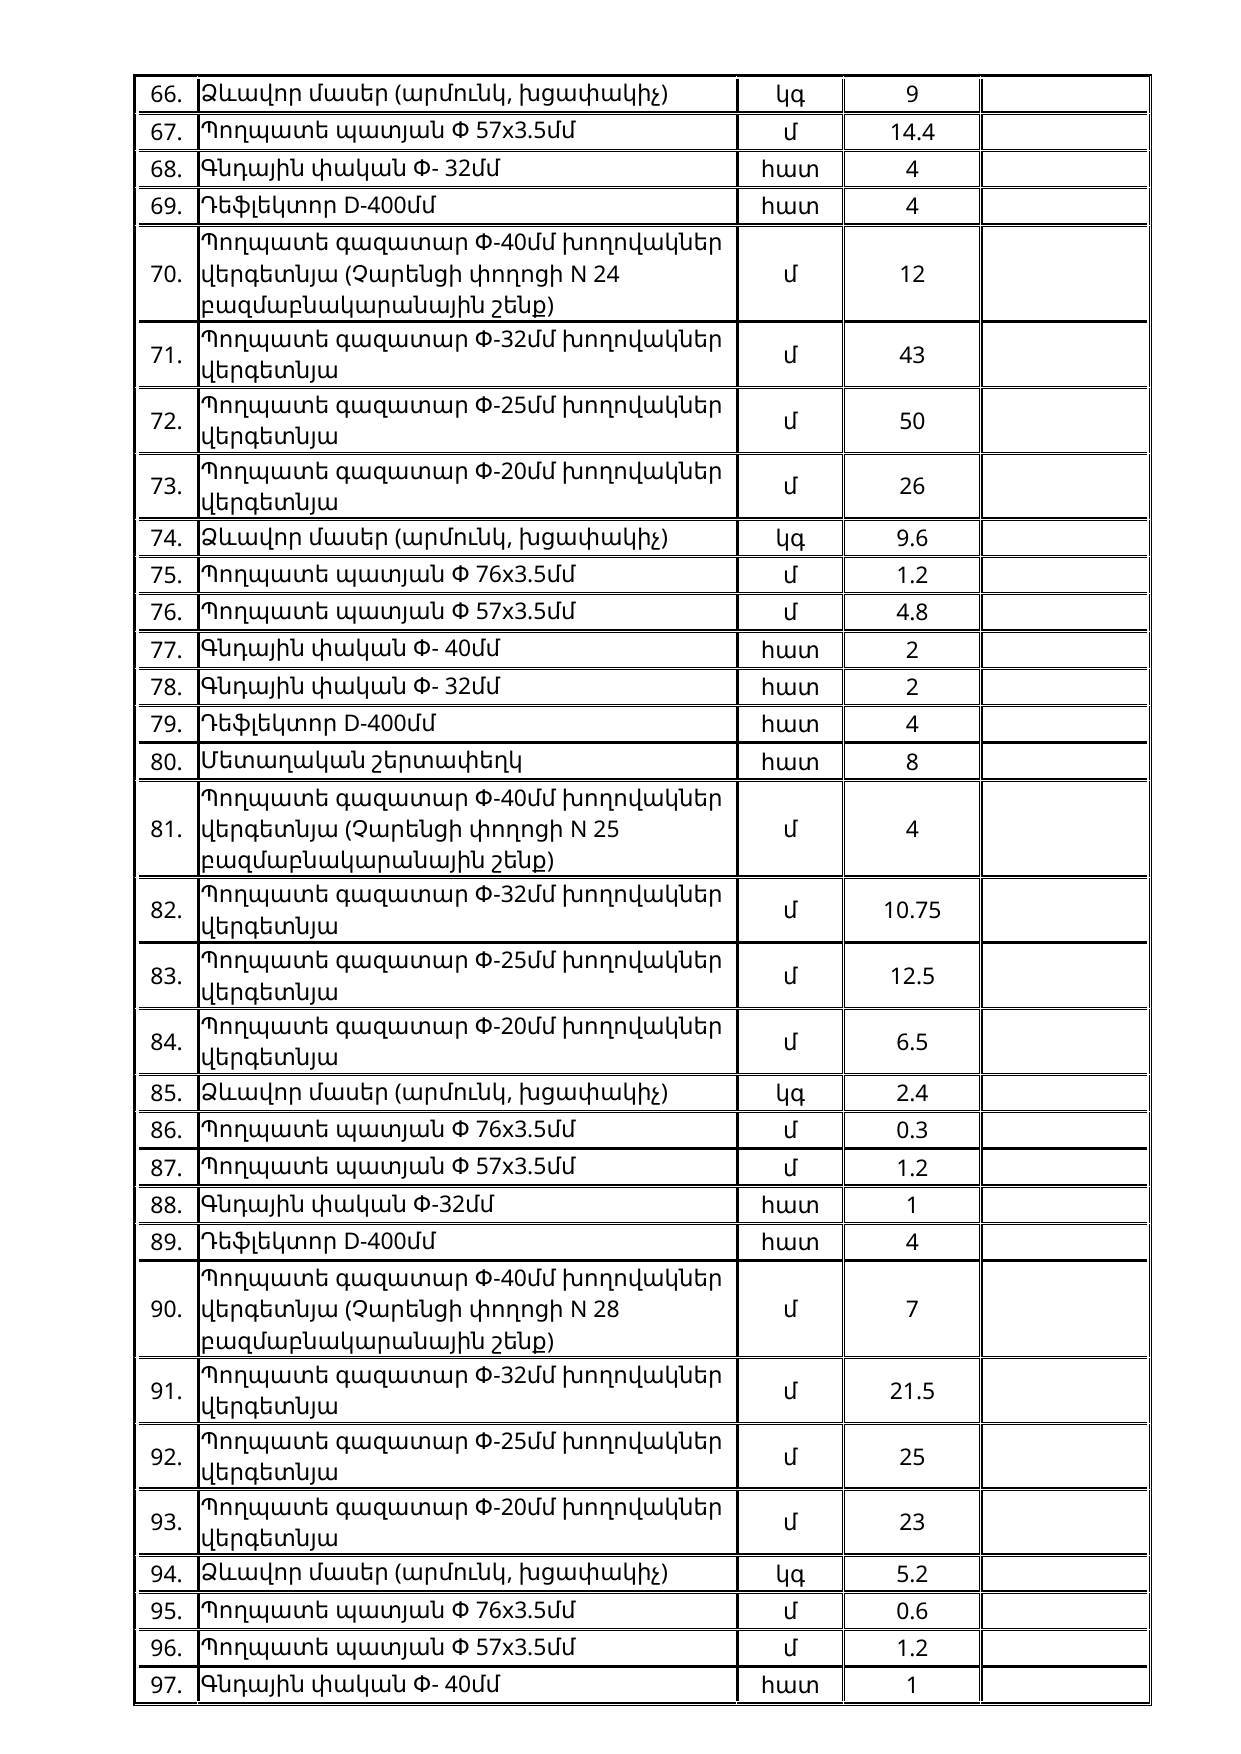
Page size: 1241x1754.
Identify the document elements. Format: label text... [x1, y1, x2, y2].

table_cell [981, 1110, 1150, 1147]
table_cell [983, 517, 1149, 554]
table_cell [983, 451, 1149, 517]
table_cell Պողպատե գազատար Փ-20մմ խողովակներ վերգետնյա [200, 1491, 736, 1553]
table_cell 0.3 [845, 1113, 979, 1147]
table_cell 4 [845, 1225, 979, 1259]
table_cell 50 [845, 389, 979, 451]
table_cell [983, 1259, 1149, 1356]
table_cell 84. [135, 1007, 198, 1072]
table_cell [983, 1184, 1149, 1222]
table_cell հատ [739, 744, 842, 778]
table_cell Պողպատե պատյան Փ 76x3.5մմ [200, 1113, 736, 1147]
table_cell Գնդային փական Փ- 32մմ [200, 670, 736, 704]
table_cell Պողպատե պատյան Փ 57x3.5մմ [200, 115, 736, 148]
table_cell մ [739, 944, 842, 1007]
table_cell մ [739, 1010, 842, 1072]
table_cell 69. [135, 186, 198, 223]
table_cell 72. [135, 386, 198, 451]
table_cell Գնդային փական Փ-32մմ [200, 1188, 736, 1222]
table_cell [983, 555, 1149, 592]
table_cell [983, 320, 1149, 386]
table_cell մ [739, 227, 842, 320]
table_cell 43 [845, 323, 979, 386]
table_cell Գնդային փական Փ- 40մմ [198, 1668, 737, 1702]
table_cell 73. [136, 451, 197, 517]
table_cell [983, 1590, 1149, 1628]
table_cell մ [739, 1425, 842, 1487]
table_cell 0.6 [845, 1594, 979, 1628]
table_cell 1.2 [845, 1631, 979, 1665]
table_cell Դեֆլեկտոր D-400մմ [200, 707, 736, 741]
table_cell Պողպատե պատյան Փ 57x3.5մմ [200, 1150, 736, 1184]
table_cell [983, 1487, 1149, 1553]
table_cell [983, 149, 1149, 186]
table_cell Պողպատե գազատար Փ-40մմ խողովակներ վերգետնյա (Չարենցի փողոցի N 24 բազմաբնակարանային շենք) [200, 227, 736, 320]
table_cell Դեֆլեկտոր D-400մմ [200, 1225, 736, 1259]
table_cell կգ [737, 77, 843, 111]
table_cell 71. [136, 320, 197, 386]
table_cell մ [739, 1113, 842, 1147]
table_cell [983, 111, 1149, 148]
table_cell [981, 1628, 1150, 1665]
table_cell [983, 1073, 1149, 1110]
table_cell 67. [136, 111, 197, 148]
table_cell մ [739, 1262, 842, 1356]
table_cell 86. [135, 1110, 198, 1147]
table_cell [983, 941, 1149, 1007]
table_cell մ [739, 1359, 842, 1422]
table_cell Ձևավոր մասեր (արմունկ, խցափակիչ) [198, 76, 737, 111]
table_cell 2.4 [845, 1076, 979, 1110]
table_cell Ձևավոր մասեր (արմունկ, խցափակիչ) [200, 1557, 736, 1590]
table_cell 91. [135, 1356, 198, 1422]
table_cell Գնդային փական Փ- 40մմ [200, 633, 736, 666]
table_cell 68. [136, 149, 197, 186]
table_cell [981, 704, 1150, 741]
table_cell մ [739, 1631, 842, 1665]
table_cell հատ [739, 633, 842, 666]
table_cell [981, 77, 1149, 111]
table_cell Պողպատե պատյան Փ 76x3.5մմ [200, 1594, 736, 1628]
table_cell [981, 1356, 1150, 1422]
table_cell Ձևավոր մասեր (արմունկ, խցափակիչ) [200, 1076, 736, 1110]
table_cell [981, 1665, 1149, 1702]
table_cell հատ [739, 1188, 842, 1222]
table_cell 21.5 [845, 1359, 979, 1422]
table_cell Պողպատե պատյան Փ 57x3.5մմ [200, 595, 736, 629]
table_cell կգ [739, 1557, 842, 1590]
table_cell [983, 1553, 1149, 1590]
table_cell 87. [136, 1147, 197, 1184]
table_cell 1.2 [845, 1150, 979, 1184]
table_cell Պողպատե գազատար Փ-40մմ խողովակներ վերգետնյա (Չարենցի փողոցի N 28 բազմաբնակարանային շենք) [200, 1262, 736, 1356]
table_cell [981, 1422, 1150, 1487]
table_cell 4.8 [845, 595, 979, 629]
table_cell 70. [136, 223, 197, 320]
table_cell 10.75 [845, 879, 979, 941]
table_cell 2 [845, 670, 979, 704]
table_cell 89. [135, 1222, 198, 1259]
table_cell Գնդային փական Փ- 32մմ [200, 152, 736, 186]
table_cell 14.4 [845, 115, 979, 148]
table_cell 1.2 [845, 558, 979, 592]
table_cell մ [739, 115, 842, 148]
table_cell 97. [136, 1665, 198, 1702]
table_cell 77. [136, 629, 197, 666]
table_cell հատ [739, 152, 842, 186]
table_cell 93. [136, 1487, 197, 1553]
table_cell [981, 386, 1150, 451]
table_cell Մետաղական շերտափեղկ [200, 744, 736, 778]
table_cell 66. [136, 76, 198, 111]
table_cell 92. [135, 1422, 198, 1487]
table_cell 12.5 [845, 944, 979, 1007]
table_cell [981, 1007, 1150, 1072]
table_cell [983, 875, 1149, 941]
table_cell Պողպատե գազատար Փ-25մմ խողովակներ վերգետնյա [200, 944, 736, 1007]
table_cell 1 [844, 1665, 981, 1702]
table_cell Պողպատե պատյան Փ 57x3.5մմ [200, 1631, 736, 1665]
table_cell Պողպատե գազատար Փ-40մմ խողովակներ վերգետնյա (Չարենցի փողոցի N 25 բազմաբնակարանային շենք) [200, 782, 736, 875]
table_cell 6.5 [845, 1010, 979, 1072]
table_cell 1 [845, 1188, 979, 1222]
table_cell 82. [136, 875, 197, 941]
table_cell մ [739, 879, 842, 941]
table_cell Դեֆլեկտոր D-400մմ [200, 189, 736, 223]
table_cell 76. [135, 592, 198, 629]
table_cell հատ [739, 1225, 842, 1259]
table_cell 26 [845, 455, 979, 517]
table_cell 78. [136, 666, 197, 704]
table_cell 23 [845, 1491, 979, 1553]
table_cell մ [739, 455, 842, 517]
table_cell 2 [845, 633, 979, 666]
table_cell 81. [136, 778, 197, 875]
table_cell Պողպատե գազատար Փ-25մմ խողովակներ վերգետնյա [200, 389, 736, 451]
table_cell մ [739, 782, 842, 875]
table_cell 4 [845, 707, 979, 741]
table_cell 74. [136, 517, 197, 554]
table_cell 12 [845, 227, 979, 320]
table_cell Պողպատե գազատար Փ-32մմ խողովակներ վերգետնյա [200, 1359, 736, 1422]
table_cell [983, 666, 1149, 704]
table_cell 80. [136, 741, 197, 778]
table_cell 88. [136, 1184, 197, 1222]
table_cell Պողպատե գազատար Փ-25մմ խողովակներ վերգետնյա [200, 1425, 736, 1487]
table_cell հատ [737, 1668, 843, 1702]
table_cell 85. [136, 1073, 197, 1110]
table_cell մ [739, 1150, 842, 1184]
table_cell [981, 186, 1150, 223]
table_cell մ [739, 323, 842, 386]
table_cell [981, 1222, 1150, 1259]
table_cell մ [739, 558, 842, 592]
table_cell մ [739, 389, 842, 451]
table_cell 96. [135, 1628, 198, 1665]
table_cell 83. [136, 941, 197, 1007]
table_cell 95. [136, 1590, 197, 1628]
table_cell 5.2 [845, 1557, 979, 1590]
table_cell 9 [844, 76, 981, 111]
table_cell 4 [845, 782, 979, 875]
table_cell 7 [845, 1262, 979, 1356]
table_cell Պողպատե գազատար Փ-20մմ խողովակներ վերգետնյա [200, 455, 736, 517]
table_cell մ [739, 1594, 842, 1628]
table_cell 79. [135, 704, 198, 741]
table_cell հատ [739, 189, 842, 223]
table_cell [983, 629, 1149, 666]
table_cell մ [739, 1491, 842, 1553]
table_cell [983, 1147, 1149, 1184]
table_cell [983, 223, 1149, 320]
table_cell 9.6 [845, 521, 979, 554]
table_cell [983, 778, 1149, 875]
table_cell հատ [739, 670, 842, 704]
table_cell կգ [739, 521, 842, 554]
table_cell 94. [136, 1553, 197, 1590]
table_cell Ձևավոր մասեր (արմունկ, խցափակիչ) [200, 521, 736, 554]
table_cell հատ [739, 707, 842, 741]
table_cell 90. [136, 1259, 197, 1356]
table_cell [981, 592, 1150, 629]
table_cell Պողպատե գազատար Փ-32մմ խողովակներ վերգետնյա [200, 879, 736, 941]
table_cell մ [739, 595, 842, 629]
table_cell 4 [845, 152, 979, 186]
table_cell Պողպատե պատյան Փ 76x3.5մմ [200, 558, 736, 592]
table_cell 8 [845, 744, 979, 778]
table_cell 25 [845, 1425, 979, 1487]
table_cell Պողպատե գազատար Փ-32մմ խողովակներ վերգետնյա [200, 323, 736, 386]
table_cell կգ [739, 1076, 842, 1110]
table_cell 75. [136, 555, 197, 592]
table_cell [983, 741, 1149, 778]
table_cell Պողպատե գազատար Փ-20մմ խողովակներ վերգետնյա [200, 1010, 736, 1072]
table_cell 4 [845, 189, 979, 223]
